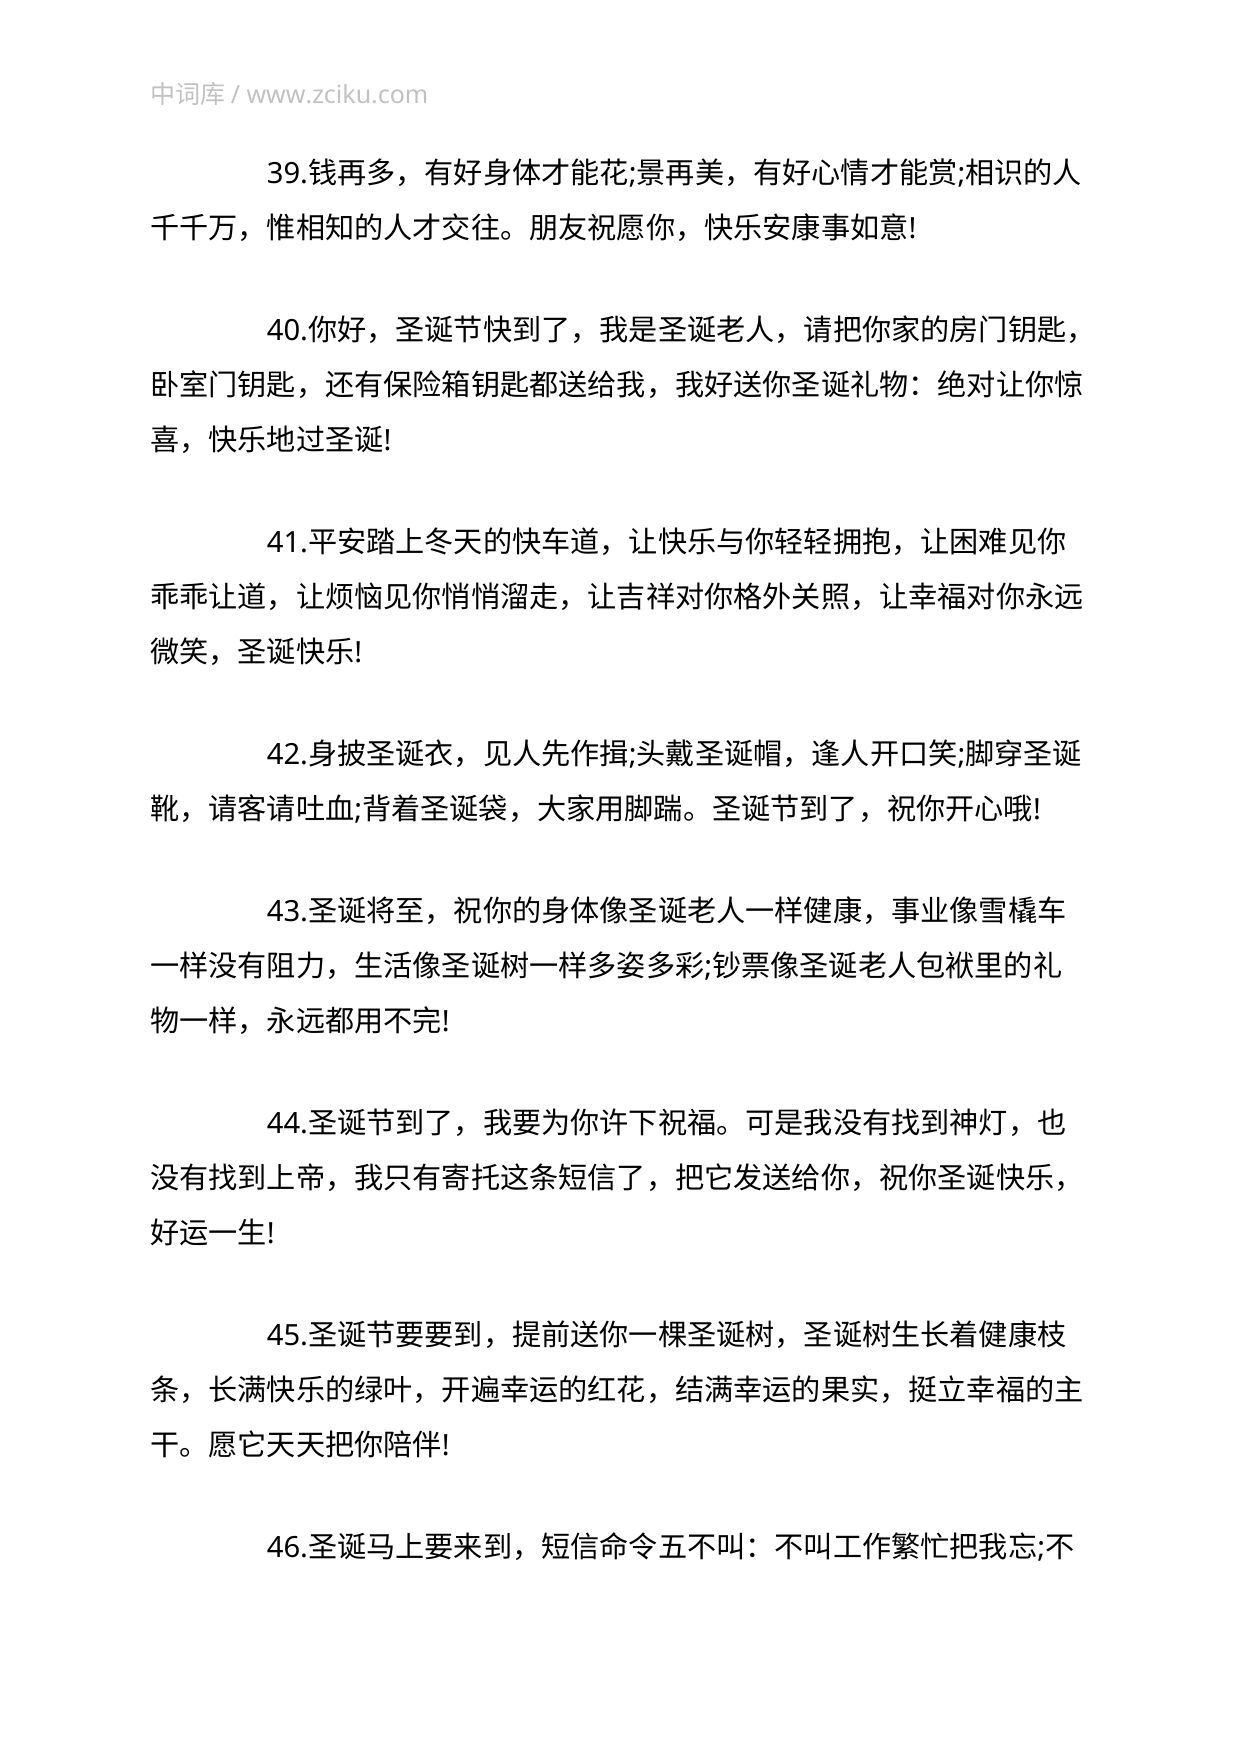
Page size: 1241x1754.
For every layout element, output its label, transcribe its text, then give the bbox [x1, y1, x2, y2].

text 39.钱再多，有好身体才能花;景再美，有好心情才能赏;相识的人千千万，惟相知的人才交往。朋友祝愿你，快乐安康事如意! [150, 150, 1090, 247]
text 45.圣诞节要要到，提前送你一棵圣诞树，圣诞树生长着健康枝条，长满快乐的绿叶，开遍幸运的红花，结满幸运的果实，挺立幸福的主干。愿它天天把你陪伴! [150, 1312, 1090, 1464]
text 42.身披圣诞衣，见人先作揖;头戴圣诞帽，逢人开口笑;脚穿圣诞靴，请客请吐血;背着圣诞袋，大家用脚踹。圣诞节到了，祝你开心哦! [150, 731, 1090, 828]
text 43.圣诞将至，祝你的身体像圣诞老人一样健康，事业像雪橇车一样没有阻力，生活像圣诞树一样多姿多彩;钞票像圣诞老人包袱里的礼物一样，永远都用不完! [150, 888, 1090, 1040]
text 44.圣诞节到了，我要为你许下祝福。可是我没有找到神灯，也没有找到上帝，我只有寄托这条短信了，把它发送给你，祝你圣诞快乐，好运一生! [150, 1100, 1090, 1252]
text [150, 1523, 1090, 1566]
text 40.你好，圣诞节快到了，我是圣诞老人，请把你家的房门钥匙，卧室门钥匙，还有保险箱钥匙都送给我，我好送你圣诞礼物：绝对让你惊喜，快乐地过圣诞! [150, 307, 1090, 459]
text 41.平安踏上冬天的快车道，让快乐与你轻轻拥抱，让困难见你乖乖让道，让烦恼见你悄悄溜走，让吉祥对你格外关照，让幸福对你永远微笑，圣诞快乐! [150, 519, 1090, 671]
